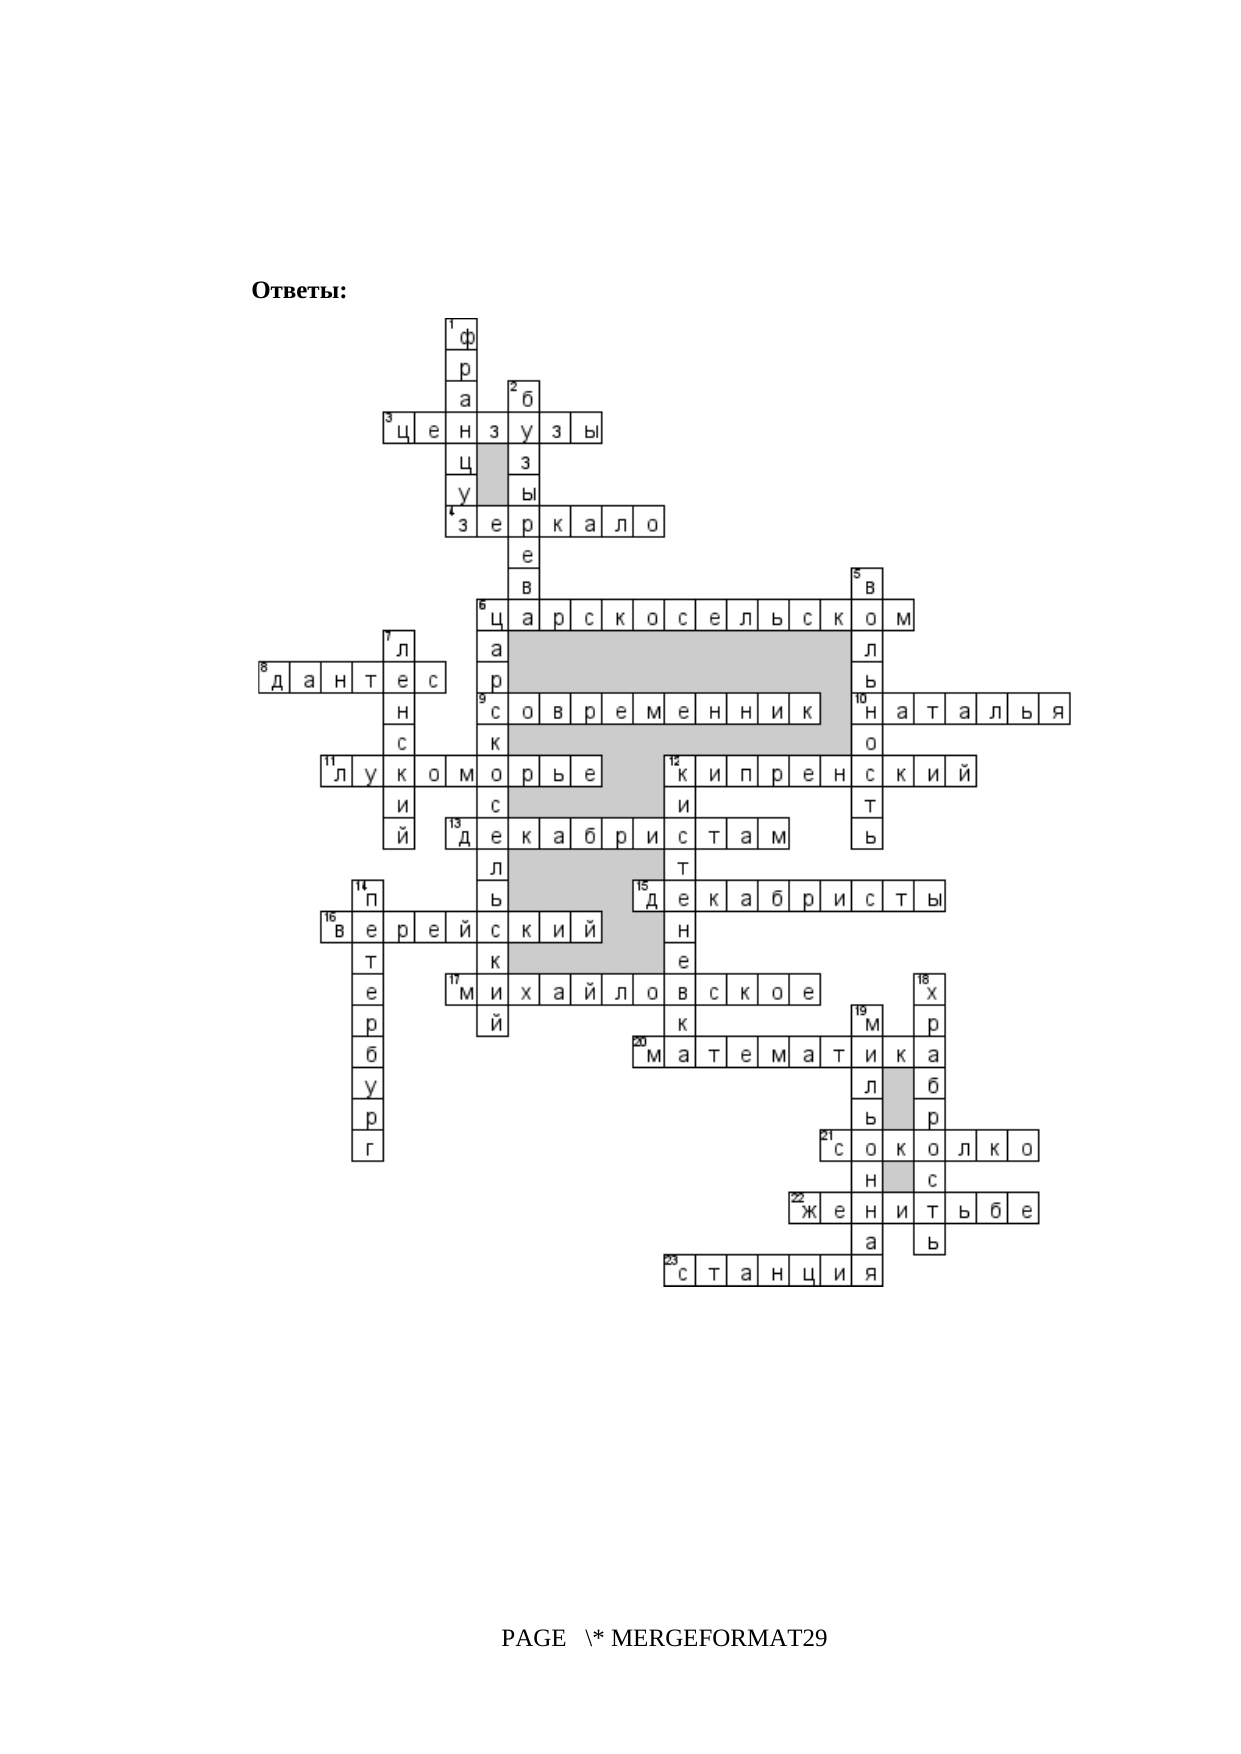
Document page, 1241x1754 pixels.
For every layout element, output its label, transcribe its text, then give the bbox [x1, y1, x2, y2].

text Ответы: [177, 275, 1152, 304]
picture [258, 318, 1071, 1287]
